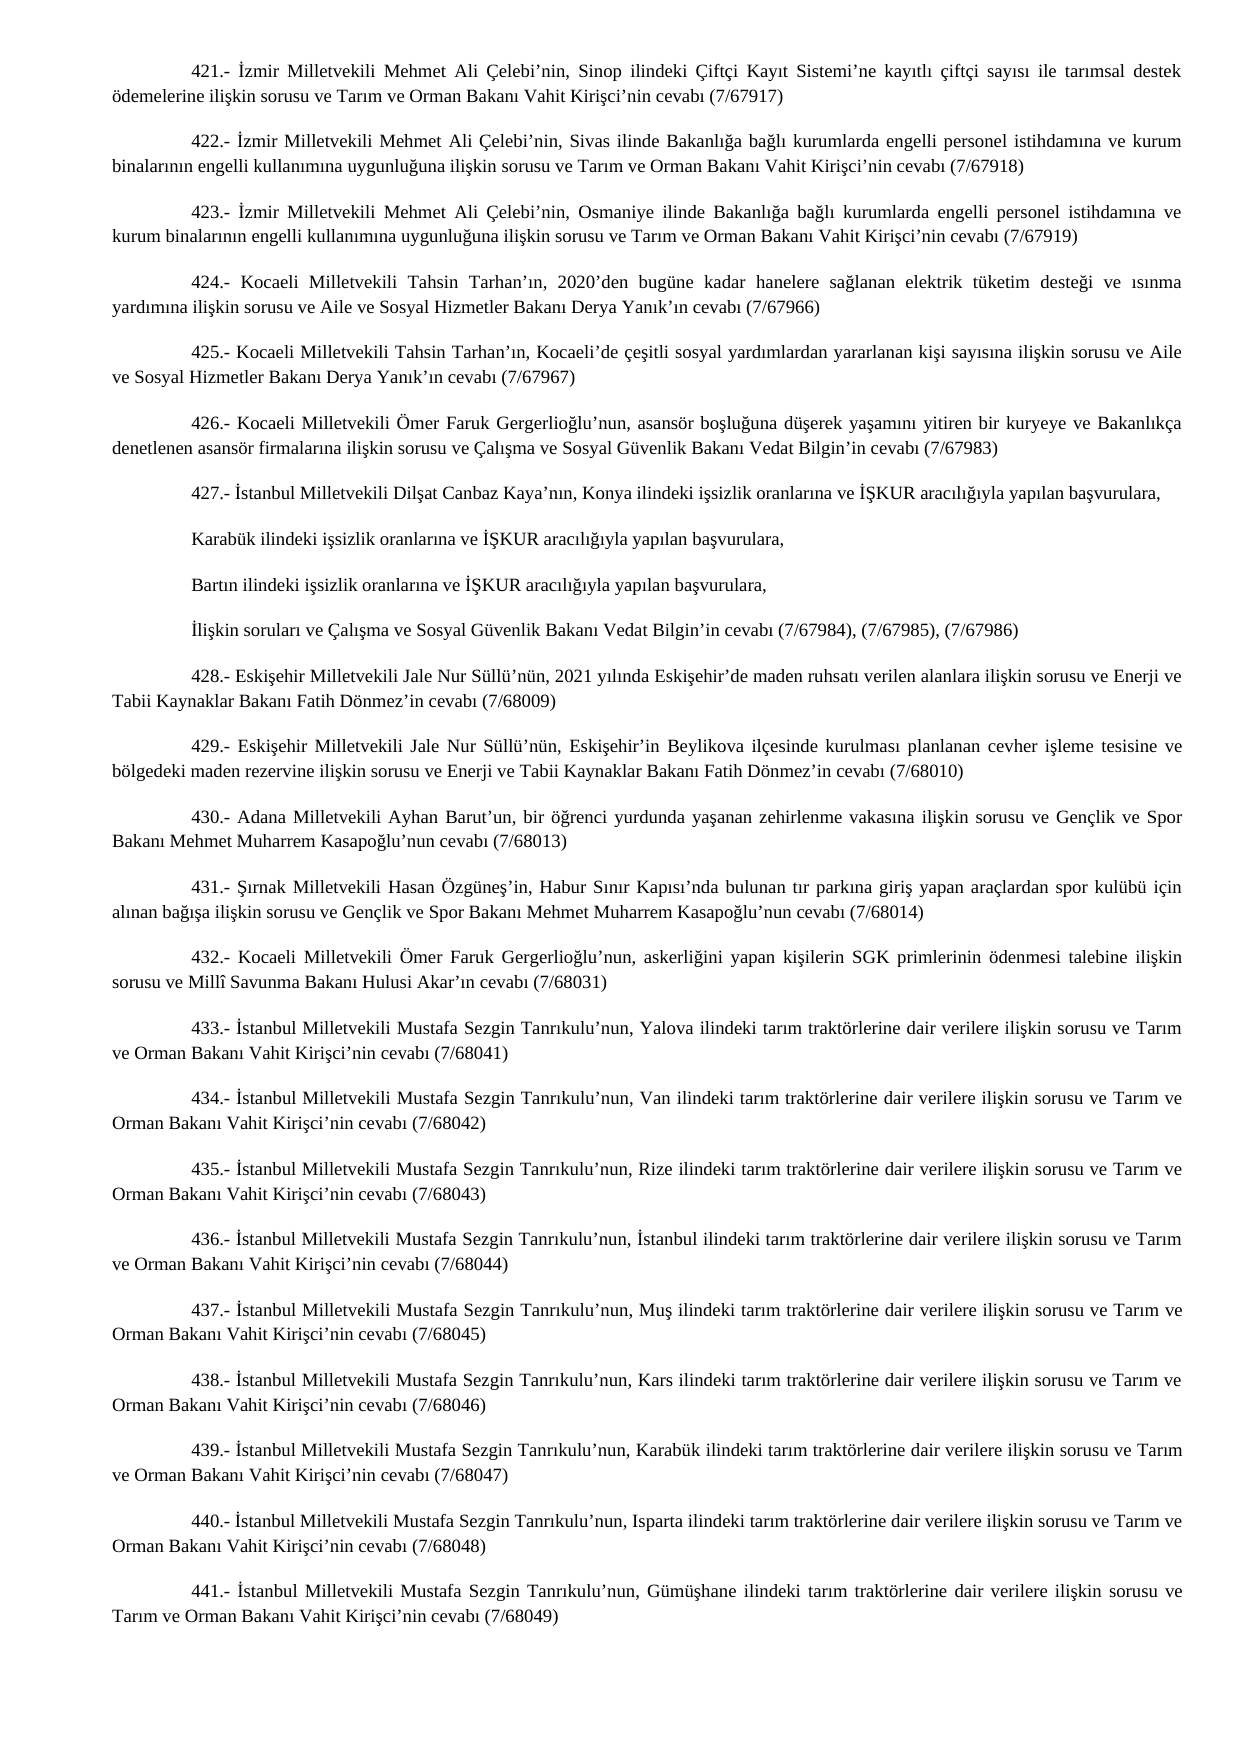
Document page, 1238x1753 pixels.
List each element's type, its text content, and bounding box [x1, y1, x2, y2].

text 432.- Kocaeli Milletvekili Ömer Faruk Gergerlioğlu’nun, askerliğini yapan kişilerin SGK primlerinin ödenmesi talebine ilişkin sorusu ve Millî Savunma Bakanı Hulusi Akar’ın cevabı (7/68031) [112, 946, 1184, 993]
text 424.- Kocaeli Milletvekili Tahsin Tarhan’ın, 2020’den bugüne kadar hanelere sağlanan elektrik tüketim desteği ve ısınma yardımına ilişkin sorusu ve Aile ve Sosyal Hizmetler Bakanı Derya Yanık’ın cevabı (7/67966) [112, 271, 1184, 317]
text 428.- Eskişehir Milletvekili Jale Nur Süllü’nün, 2021 yılında Eskişehir’de maden ruhsatı verilen alanlara ilişkin sorusu ve Enerji ve Tabii Kaynaklar Bakanı Fatih Dönmez’in cevabı (7/68009) [112, 665, 1184, 711]
text 434.- İstanbul Milletvekili Mustafa Sezgin Tanrıkulu’nun, Van ilindeki tarım traktörlerine dair verilere ilişkin sorusu ve Tarım ve Orman Bakanı Vahit Kirişci’nin cevabı (7/68042) [112, 1087, 1184, 1133]
text 429.- Eskişehir Milletvekili Jale Nur Süllü’nün, Eskişehir’in Beylikova ilçesinde kurulması planlanan cevher işleme tesisine ve bölgedeki maden rezervine ilişkin sorusu ve Enerji ve Tabii Kaynaklar Bakanı Fatih Dönmez’in cevabı (7/68010) [112, 735, 1184, 781]
text 421.- İzmir Milletvekili Mehmet Ali Çelebi’nin, Sinop ilindeki Çiftçi Kayıt Sistemi’ne kayıtlı çiftçi sayısı ile tarımsal destek ödemelerine ilişkin sorusu ve Tarım ve Orman Bakanı Vahit Kirişci’nin cevabı (7/67917) [112, 60, 1184, 106]
text 438.- İstanbul Milletvekili Mustafa Sezgin Tanrıkulu’nun, Kars ilindeki tarım traktörlerine dair verilere ilişkin sorusu ve Tarım ve Orman Bakanı Vahit Kirişci’nin cevabı (7/68046) [112, 1369, 1184, 1415]
text 436.- İstanbul Milletvekili Mustafa Sezgin Tanrıkulu’nun, İstanbul ilindeki tarım traktörlerine dair verilere ilişkin sorusu ve Tarım ve Orman Bakanı Vahit Kirişci’nin cevabı (7/68044) [112, 1228, 1184, 1274]
text 430.- Adana Milletvekili Ayhan Barut’un, bir öğrenci yurdunda yaşanan zehirlenme vakasına ilişkin sorusu ve Gençlik ve Spor Bakanı Mehmet Muharrem Kasapoğlu’nun cevabı (7/68013) [112, 806, 1184, 852]
text Bartın ilindeki işsizlik oranlarına ve İŞKUR aracılığıyla yapılan başvurulara, [112, 573, 1184, 595]
text 437.- İstanbul Milletvekili Mustafa Sezgin Tanrıkulu’nun, Muş ilindeki tarım traktörlerine dair verilere ilişkin sorusu ve Tarım ve Orman Bakanı Vahit Kirişci’nin cevabı (7/68045) [112, 1298, 1184, 1345]
text 440.- İstanbul Milletvekili Mustafa Sezgin Tanrıkulu’nun, Isparta ilindeki tarım traktörlerine dair verilere ilişkin sorusu ve Tarım ve Orman Bakanı Vahit Kirişci’nin cevabı (7/68048) [112, 1510, 1184, 1556]
text 439.- İstanbul Milletvekili Mustafa Sezgin Tanrıkulu’nun, Karabük ilindeki tarım traktörlerine dair verilere ilişkin sorusu ve Tarım ve Orman Bakanı Vahit Kirişci’nin cevabı (7/68047) [112, 1439, 1184, 1486]
text 433.- İstanbul Milletvekili Mustafa Sezgin Tanrıkulu’nun, Yalova ilindeki tarım traktörlerine dair verilere ilişkin sorusu ve Tarım ve Orman Bakanı Vahit Kirişci’nin cevabı (7/68041) [112, 1017, 1184, 1063]
text 423.- İzmir Milletvekili Mehmet Ali Çelebi’nin, Osmaniye ilinde Bakanlığa bağlı kurumlarda engelli personel istihdamına ve kurum binalarının engelli kullanımına uygunluğuna ilişkin sorusu ve Tarım ve Orman Bakanı Vahit Kirişci’nin cevabı (7/67919) [112, 201, 1184, 247]
text 435.- İstanbul Milletvekili Mustafa Sezgin Tanrıkulu’nun, Rize ilindeki tarım traktörlerine dair verilere ilişkin sorusu ve Tarım ve Orman Bakanı Vahit Kirişci’nin cevabı (7/68043) [112, 1158, 1184, 1204]
text 425.- Kocaeli Milletvekili Tahsin Tarhan’ın, Kocaeli’de çeşitli sosyal yardımlardan yararlanan kişi sayısına ilişkin sorusu ve Aile ve Sosyal Hizmetler Bakanı Derya Yanık’ın cevabı (7/67967) [112, 341, 1184, 388]
text 422.- İzmir Milletvekili Mehmet Ali Çelebi’nin, Sivas ilinde Bakanlığa bağlı kurumlarda engelli personel istihdamına ve kurum binalarının engelli kullanımına uygunluğuna ilişkin sorusu ve Tarım ve Orman Bakanı Vahit Kirişci’nin cevabı (7/67918) [112, 130, 1184, 176]
text 441.- İstanbul Milletvekili Mustafa Sezgin Tanrıkulu’nun, Gümüşhane ilindeki tarım traktörlerine dair verilere ilişkin sorusu ve Tarım ve Orman Bakanı Vahit Kirişci’nin cevabı (7/68049) [112, 1580, 1184, 1626]
text 431.- Şırnak Milletvekili Hasan Özgüneş’in, Habur Sınır Kapısı’nda bulunan tır parkına giriş yapan araçlardan spor kulübü için alınan bağışa ilişkin sorusu ve Gençlik ve Spor Bakanı Mehmet Muharrem Kasapoğlu’nun cevabı (7/68014) [112, 876, 1184, 922]
text Karabük ilindeki işsizlik oranlarına ve İŞKUR aracılığıyla yapılan başvurulara, [112, 528, 1184, 549]
text 427.- İstanbul Milletvekili Dilşat Canbaz Kaya’nın, Konya ilindeki işsizlik oranlarına ve İŞKUR aracılığıyla yapılan başvurulara, [112, 482, 1184, 504]
text İlişkin soruları ve Çalışma ve Sosyal Güvenlik Bakanı Vedat Bilgin’in cevabı (7/67984), (7/67985), (7/67986) [112, 619, 1184, 641]
text 426.- Kocaeli Milletvekili Ömer Faruk Gergerlioğlu’nun, asansör boşluğuna düşerek yaşamını yitiren bir kuryeye ve Bakanlıkça denetlenen asansör firmalarına ilişkin sorusu ve Çalışma ve Sosyal Güvenlik Bakanı Vedat Bilgin’in cevabı (7/67983) [112, 412, 1184, 458]
